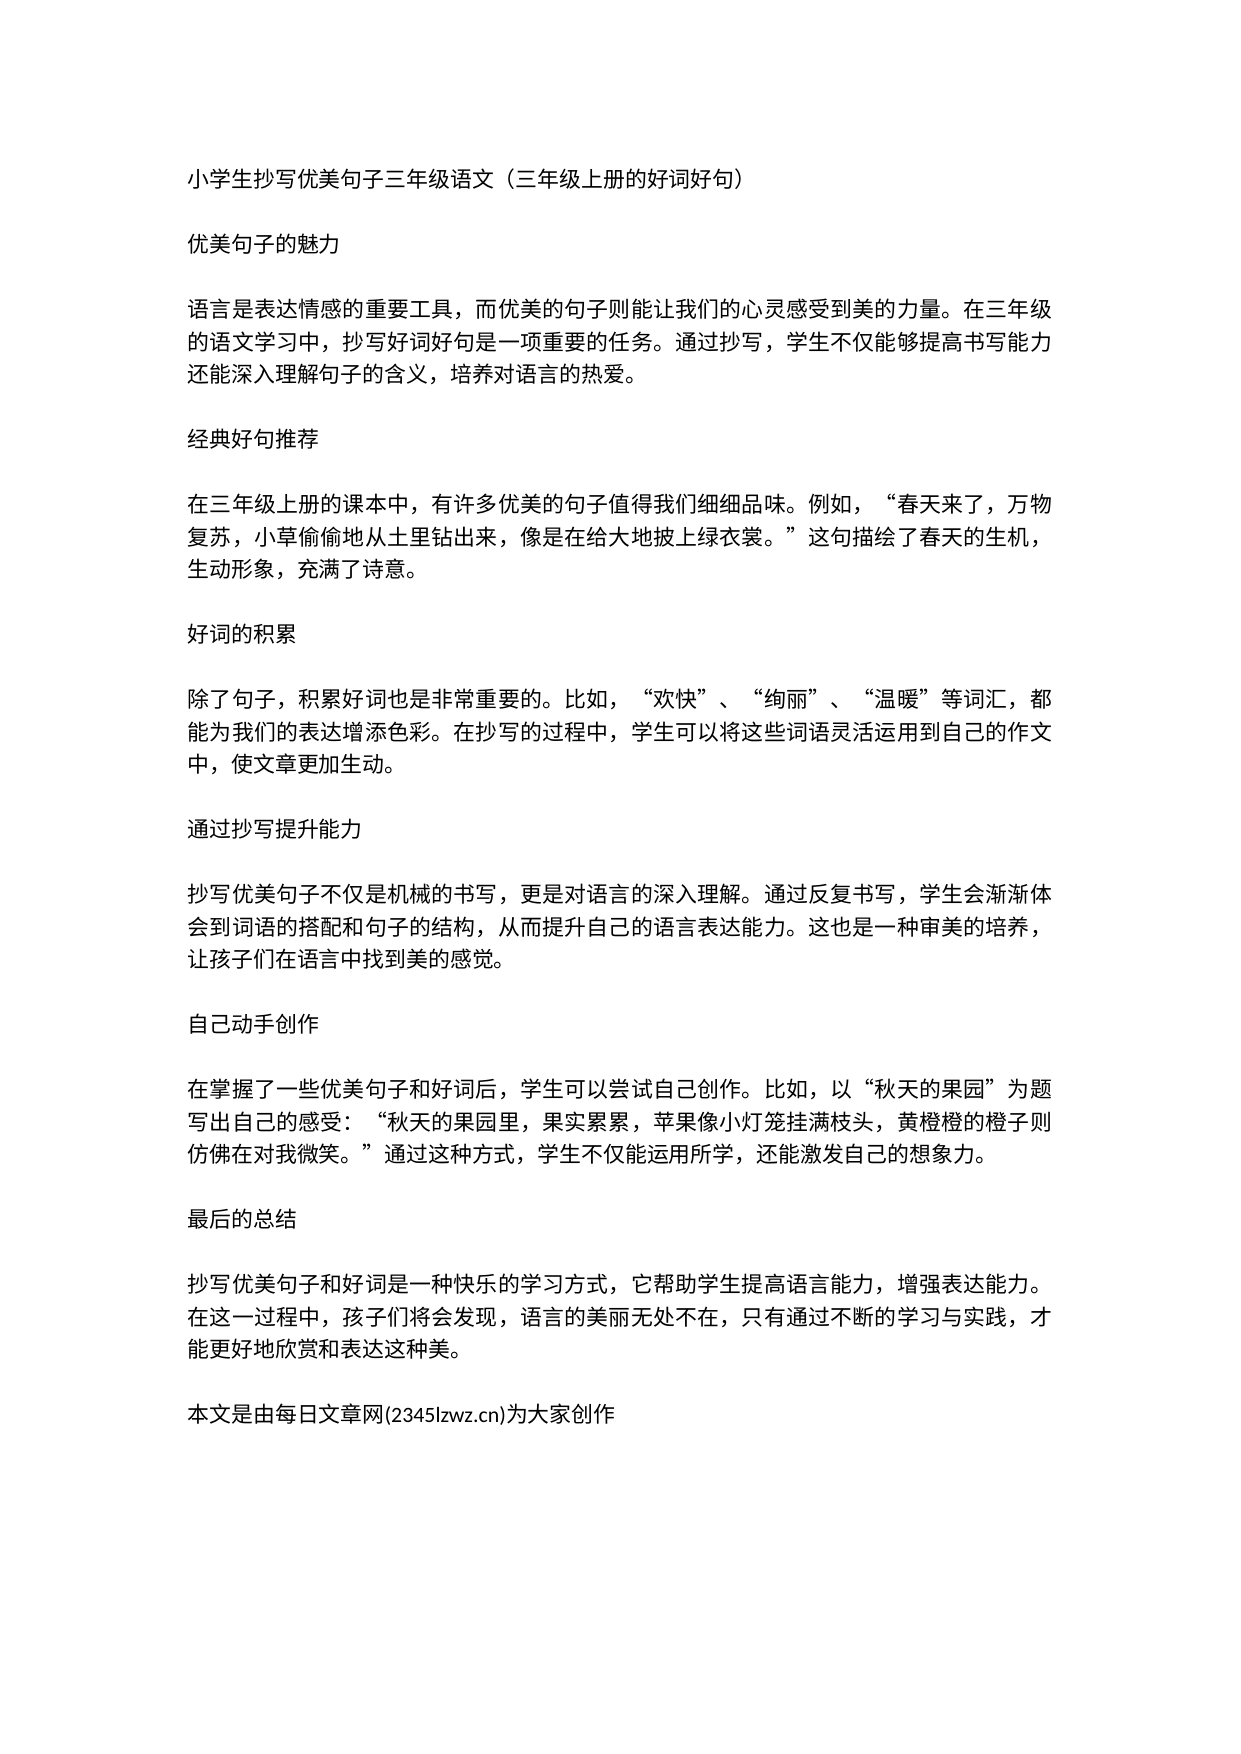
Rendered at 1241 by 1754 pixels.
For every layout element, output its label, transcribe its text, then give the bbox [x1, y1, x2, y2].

text 除了句子，积累好词也是非常重要的。比如，“欢快”、“绚丽”、“温暖”等词汇，都能为我们的表达增添色彩。在抄写的过程中，学生可以将这些词语灵活运用到自己的作文中，使文章更加生动。 [187, 682, 1053, 779]
text 本文是由每日文章网(2345lzwz.cn)为大家创作 [187, 1397, 1053, 1429]
text 小学生抄写优美句子三年级语文（三年级上册的好词好句） [187, 162, 1053, 194]
text 抄写优美句子不仅是机械的书写，更是对语言的深入理解。通过反复书写，学生会渐渐体会到词语的搭配和句子的结构，从而提升自己的语言表达能力。这也是一种审美的培养，让孩子们在语言中找到美的感觉。 [187, 877, 1053, 974]
text 通过抄写提升能力 [187, 812, 1053, 844]
text 抄写优美句子和好词是一种快乐的学习方式，它帮助学生提高语言能力，增强表达能力。在这一过程中，孩子们将会发现，语言的美丽无处不在，只有通过不断的学习与实践，才能更好地欣赏和表达这种美。 [187, 1267, 1053, 1364]
text 语言是表达情感的重要工具，而优美的句子则能让我们的心灵感受到美的力量。在三年级的语文学习中，抄写好词好句是一项重要的任务。通过抄写，学生不仅能够提高书写能力，还能深入理解句子的含义，培养对语言的热爱。 [187, 292, 1053, 389]
text 在三年级上册的课本中，有许多优美的句子值得我们细细品味。例如，“春天来了，万物复苏，小草偷偷地从土里钻出来，像是在给大地披上绿衣裳。”这句描绘了春天的生机，生动形象，充满了诗意。 [187, 487, 1053, 584]
text 最后的总结 [187, 1202, 1053, 1234]
text 经典好句推荐 [187, 422, 1053, 454]
text 在掌握了一些优美句子和好词后，学生可以尝试自己创作。比如，以“秋天的果园”为题，写出自己的感受：“秋天的果园里，果实累累，苹果像小灯笼挂满枝头，黄橙橙的橙子则仿佛在对我微笑。”通过这种方式，学生不仅能运用所学，还能激发自己的想象力。 [187, 1072, 1053, 1169]
text 好词的积累 [187, 617, 1053, 649]
text 优美句子的魅力 [187, 227, 1053, 259]
text 自己动手创作 [187, 1007, 1053, 1039]
